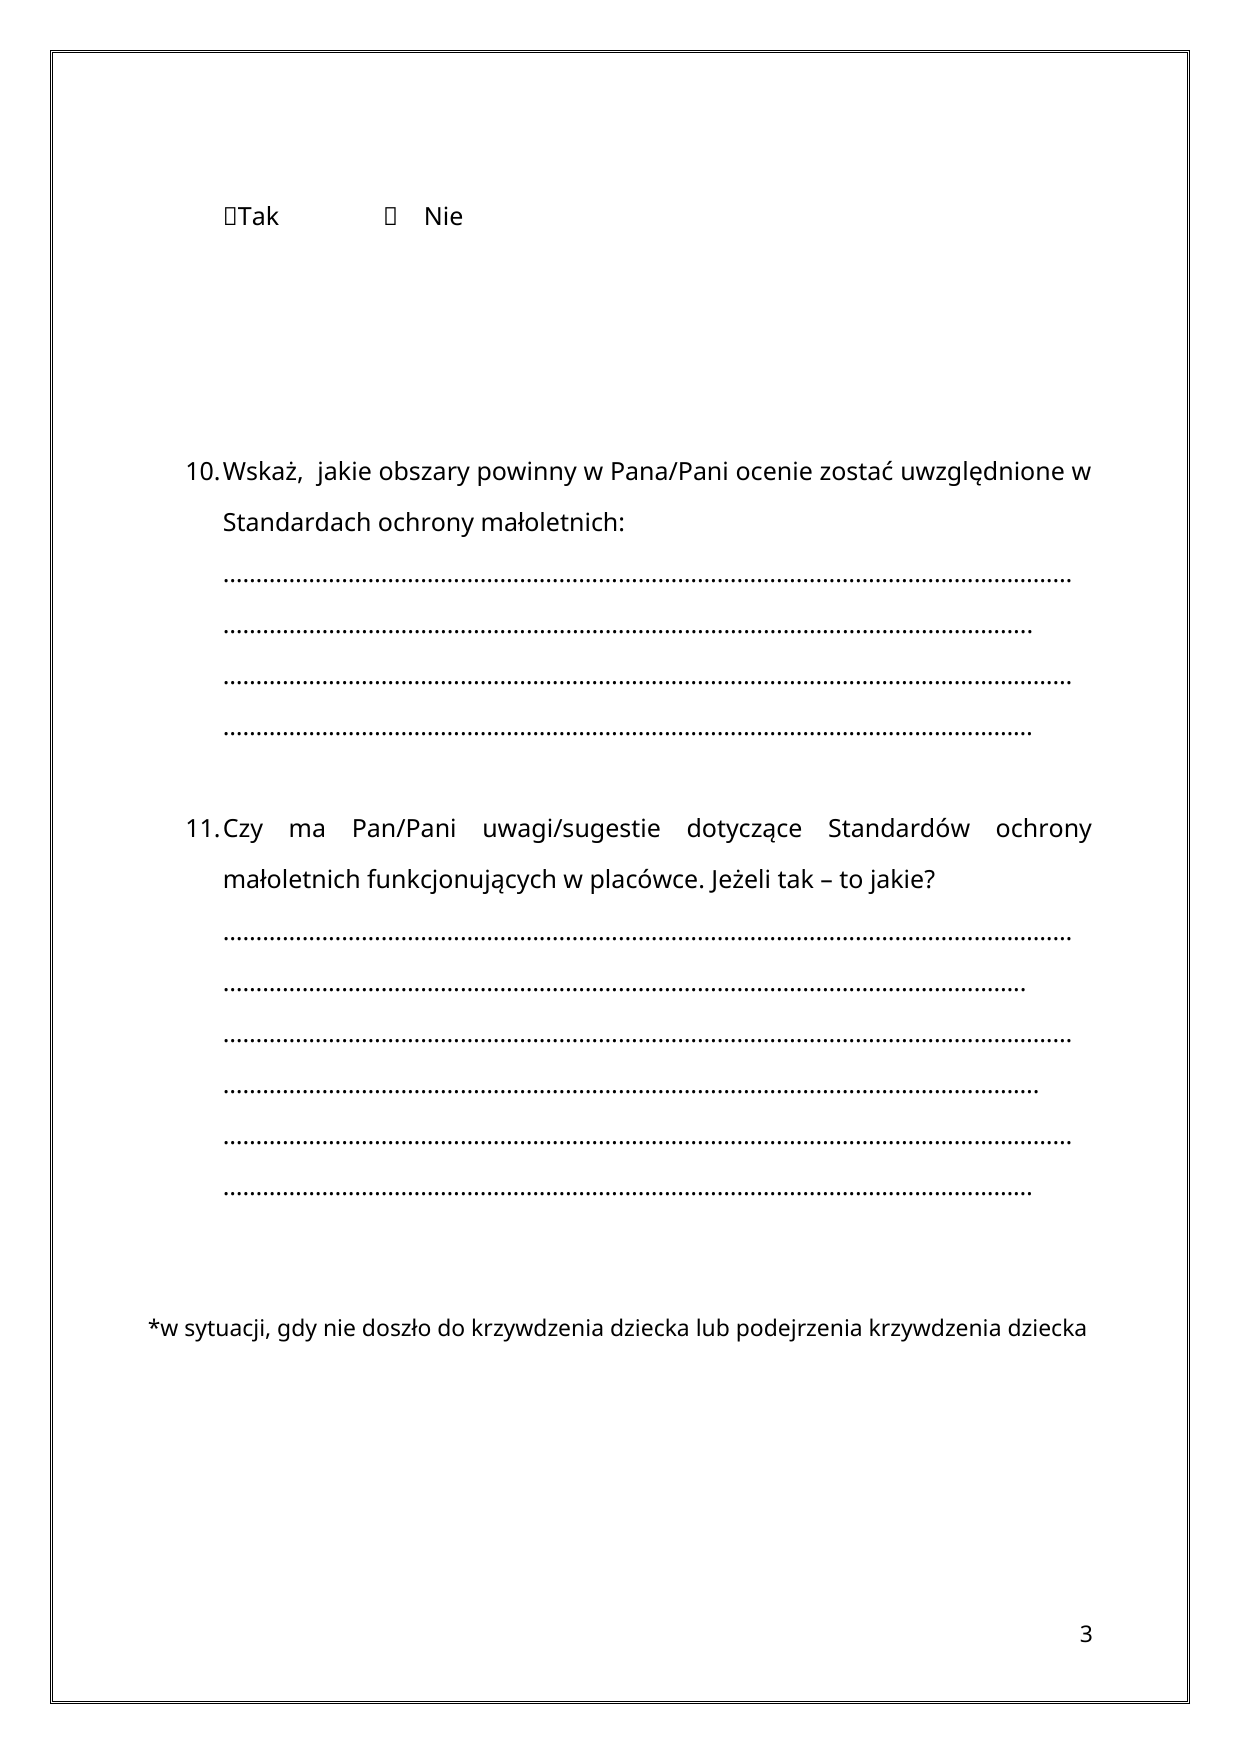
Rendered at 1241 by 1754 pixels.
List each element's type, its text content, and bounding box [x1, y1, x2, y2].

list Wskaż, jakie obszary powinny w Pana/Pani ocenie zostać uwzględnione w Standardach ochrony małoletnich: [185, 454, 1093, 539]
list ……………………………………………………………………………………………………………………………………………………………………………………………………………………………… [223, 1117, 1093, 1202]
list …………………………………………………………………………………………………………………………………………………………………………………………………………………………….. [223, 913, 1093, 998]
list ………………………………………………………………………………………………………………………………………………………………………………………………………………………………. [223, 1015, 1093, 1100]
list ……………………………………………………………………………………………………………………………………………………………………………………………………………………………… [223, 658, 1093, 743]
list Tak  Nie [223, 199, 1093, 233]
list Czy ma Pan/Pani uwagi/sugestie dotyczące Standardów ochrony małoletnich funkcjonujących w placówce. Jeżeli tak – to jakie? [185, 811, 1093, 896]
list ……………………………………………………………………………………………………………………….…………………………………………………………………………………………………….. [223, 556, 1093, 641]
text *w sytuacji, gdy nie doszło do krzywdzenia dziecka lub podejrzenia krzywdzenia dziecka [148, 1312, 1093, 1343]
